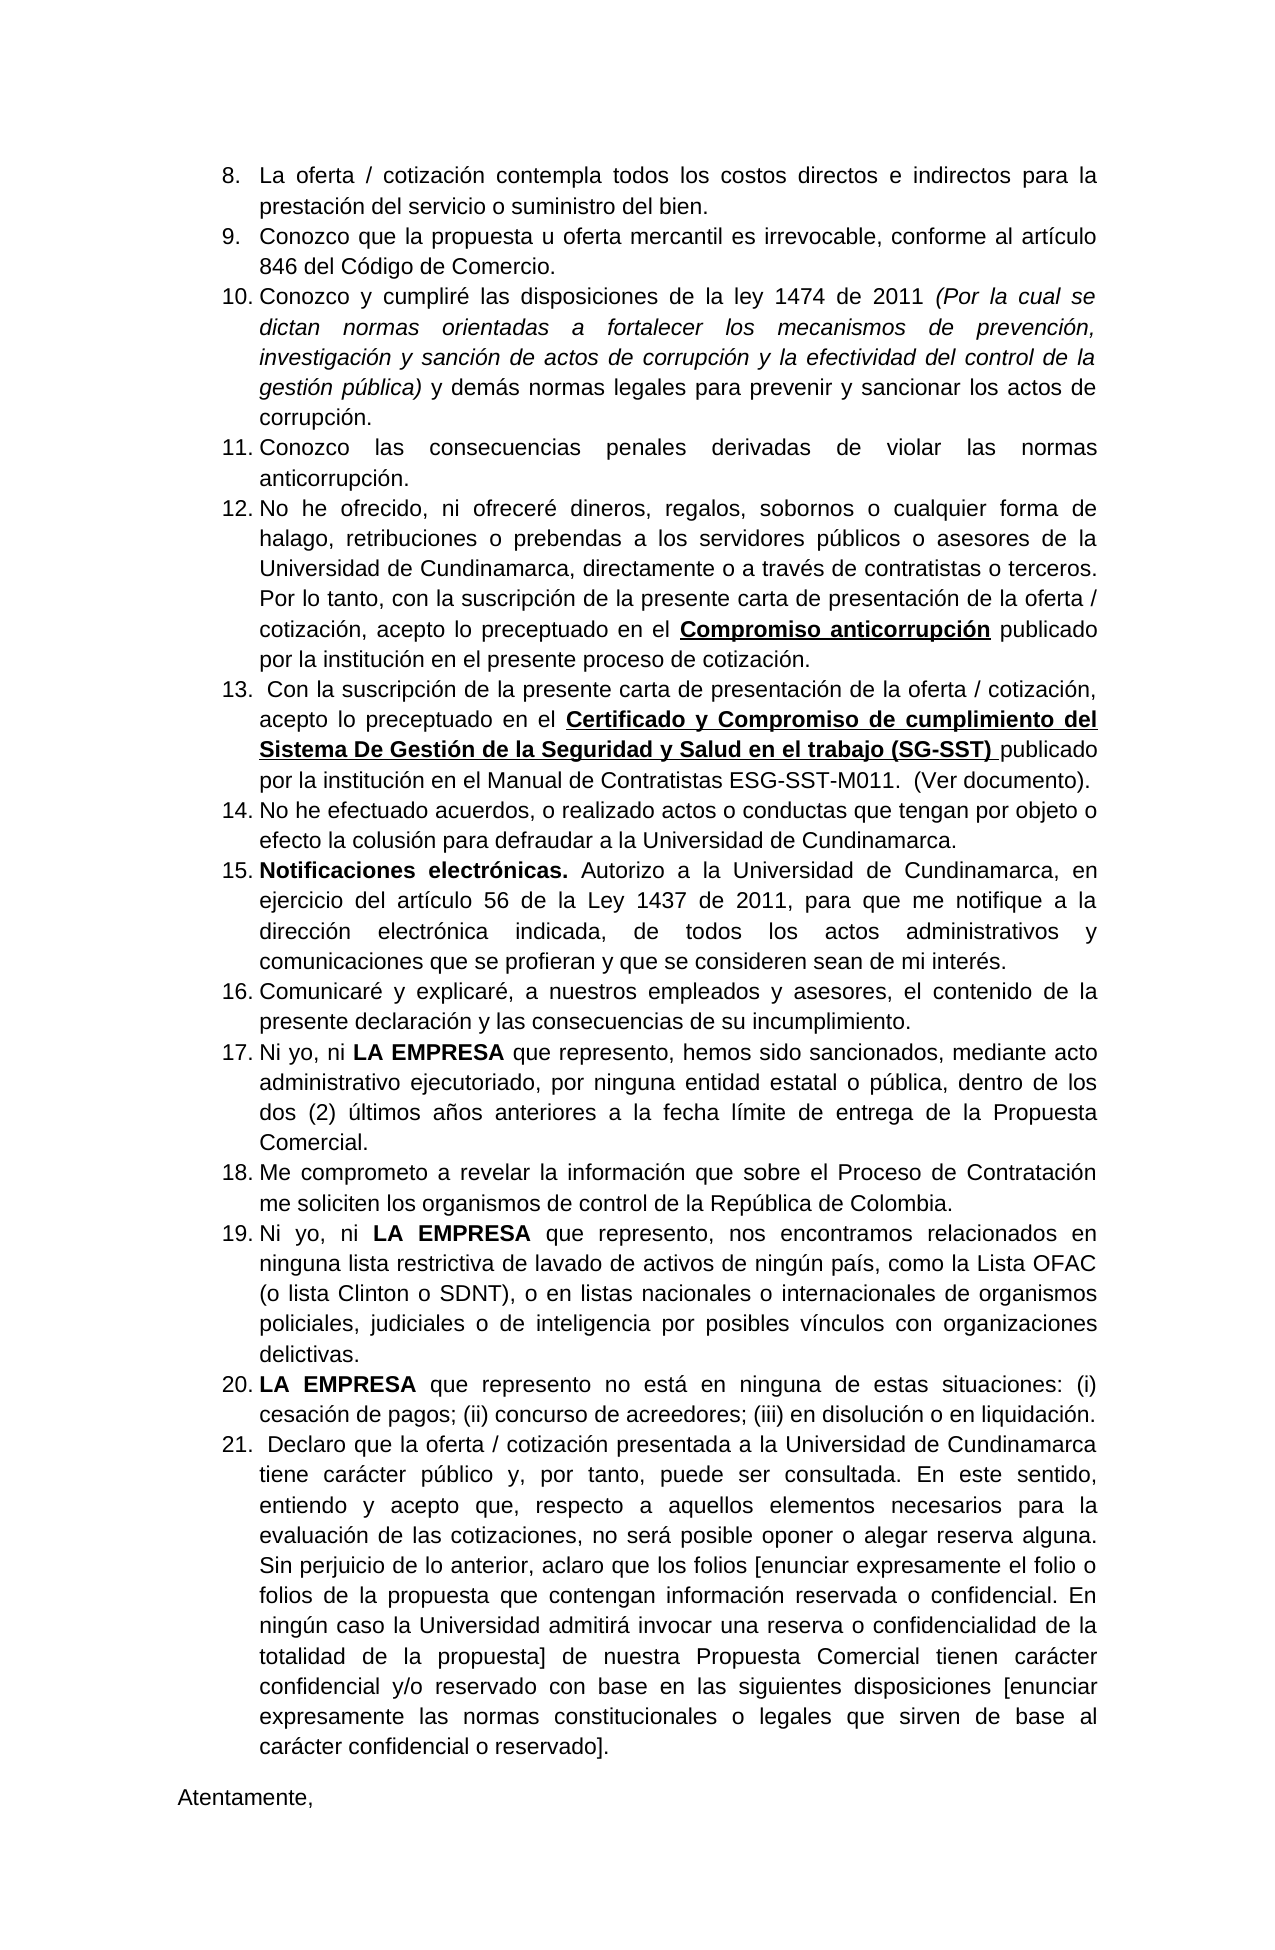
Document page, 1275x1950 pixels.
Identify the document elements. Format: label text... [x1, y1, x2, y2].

list Ni yo, ni LA EMPRESA que represento, hemos sido sancionados, mediante acto administrativo ejecutoriado, por ninguna entidad estatal o pública, dentro de los dos (2) últimos años anteriores a la fecha límite de entrega de la Propuesta Comercial. [222, 1038, 1098, 1156]
list Notificaciones electrónicas. Autorizo a la Universidad de Cundinamarca, en ejercicio del artículo 56 de la Ley 1437 de 2011, para que me notifique a la dirección electrónica indicada, de todos los actos administrativos y comunicaciones que se profieran y que se consideren sean de mi interés. [222, 857, 1098, 974]
list Conozco y cumpliré las disposiciones de la ley 1474 de 2011 (Por la cual se dictan normas orientadas a fortalecer los mecanismos de prevención, investigación y sanción de actos de corrupción y la efectividad del control de la gestión pública) y demás normas legales para prevenir y sancionar los actos de corrupción. [222, 283, 1098, 431]
list Declaro que la oferta / cotización presentada a la Universidad de Cundinamarca tiene carácter público y, por tanto, puede ser consultada. En este sentido, entiendo y acepto que, respecto a aquellos elementos necesarios para la evaluación de las cotizaciones, no será posible oponer o alegar reserva alguna. Sin perjuicio de lo anterior, aclaro que los folios [enunciar expresamente el folio o folios de la propuesta que contengan información reservada o confidencial. En ningún caso la Universidad admitirá invocar una reserva o confidencialidad de la totalidad de la propuesta] de nuestra Propuesta Comercial tienen carácter confidencial y/o reservado con base en las siguientes disposiciones [enunciar expresamente las normas constitucionales o legales que sirven de base al carácter confidencial o reservado]. [222, 1431, 1098, 1760]
list Con la suscripción de la presente carta de presentación de la oferta / cotización, acepto lo preceptuado en el Certificado y Compromiso de cumplimiento del Sistema De Gestión de la Seguridad y Salud en el trabajo (SG-SST) publicado por la institución en el Manual de Contratistas ESG-SST-M011. (Ver documento). [222, 676, 1098, 793]
list La oferta / cotización contempla todos los costos directos e indirectos para la prestación del servicio o suministro del bien. [222, 162, 1098, 219]
list No he efectuado acuerdos, o realizado actos o conductas que tengan por objeto o efecto la colusión para defraudar a la Universidad de Cundinamarca. [222, 797, 1098, 853]
list LA EMPRESA que represento no está en ninguna de estas situaciones: (i) cesación de pagos; (ii) concurso de acreedores; (iii) en disolución o en liquidación. [222, 1371, 1098, 1427]
list Me comprometo a revelar la información que sobre el Proceso de Contratación me soliciten los organismos de control de la República de Colombia. [222, 1159, 1098, 1216]
list Comunicaré y explicaré, a nuestros empleados y asesores, el contenido de la presente declaración y las consecuencias de su incumplimiento. [222, 978, 1098, 1035]
text Atentamente, [177, 1784, 1098, 1811]
list No he ofrecido, ni ofreceré dineros, regalos, sobornos o cualquier forma de halago, retribuciones o prebendas a los servidores públicos o asesores de la Universidad de Cundinamarca, directamente o a través de contratistas o terceros. Por lo tanto, con la suscripción de la presente carta de presentación de la oferta / cotización, acepto lo preceptuado en el Compromiso anticorrupción publicado por la institución en el presente proceso de cotización. [222, 495, 1098, 672]
list Conozco que la propuesta u oferta mercantil es irrevocable, conforme al artículo 846 del Código de Comercio. [222, 223, 1098, 279]
list Ni yo, ni LA EMPRESA que represento, nos encontramos relacionados en ninguna lista restrictiva de lavado de activos de ningún país, como la Lista OFAC (o lista Clinton o SDNT), o en listas nacionales o internacionales de organismos policiales, judiciales o de inteligencia por posibles vínculos con organizaciones delictivas. [222, 1220, 1098, 1367]
list Conozco las consecuencias penales derivadas de violar las normas anticorrupción. [222, 434, 1098, 491]
